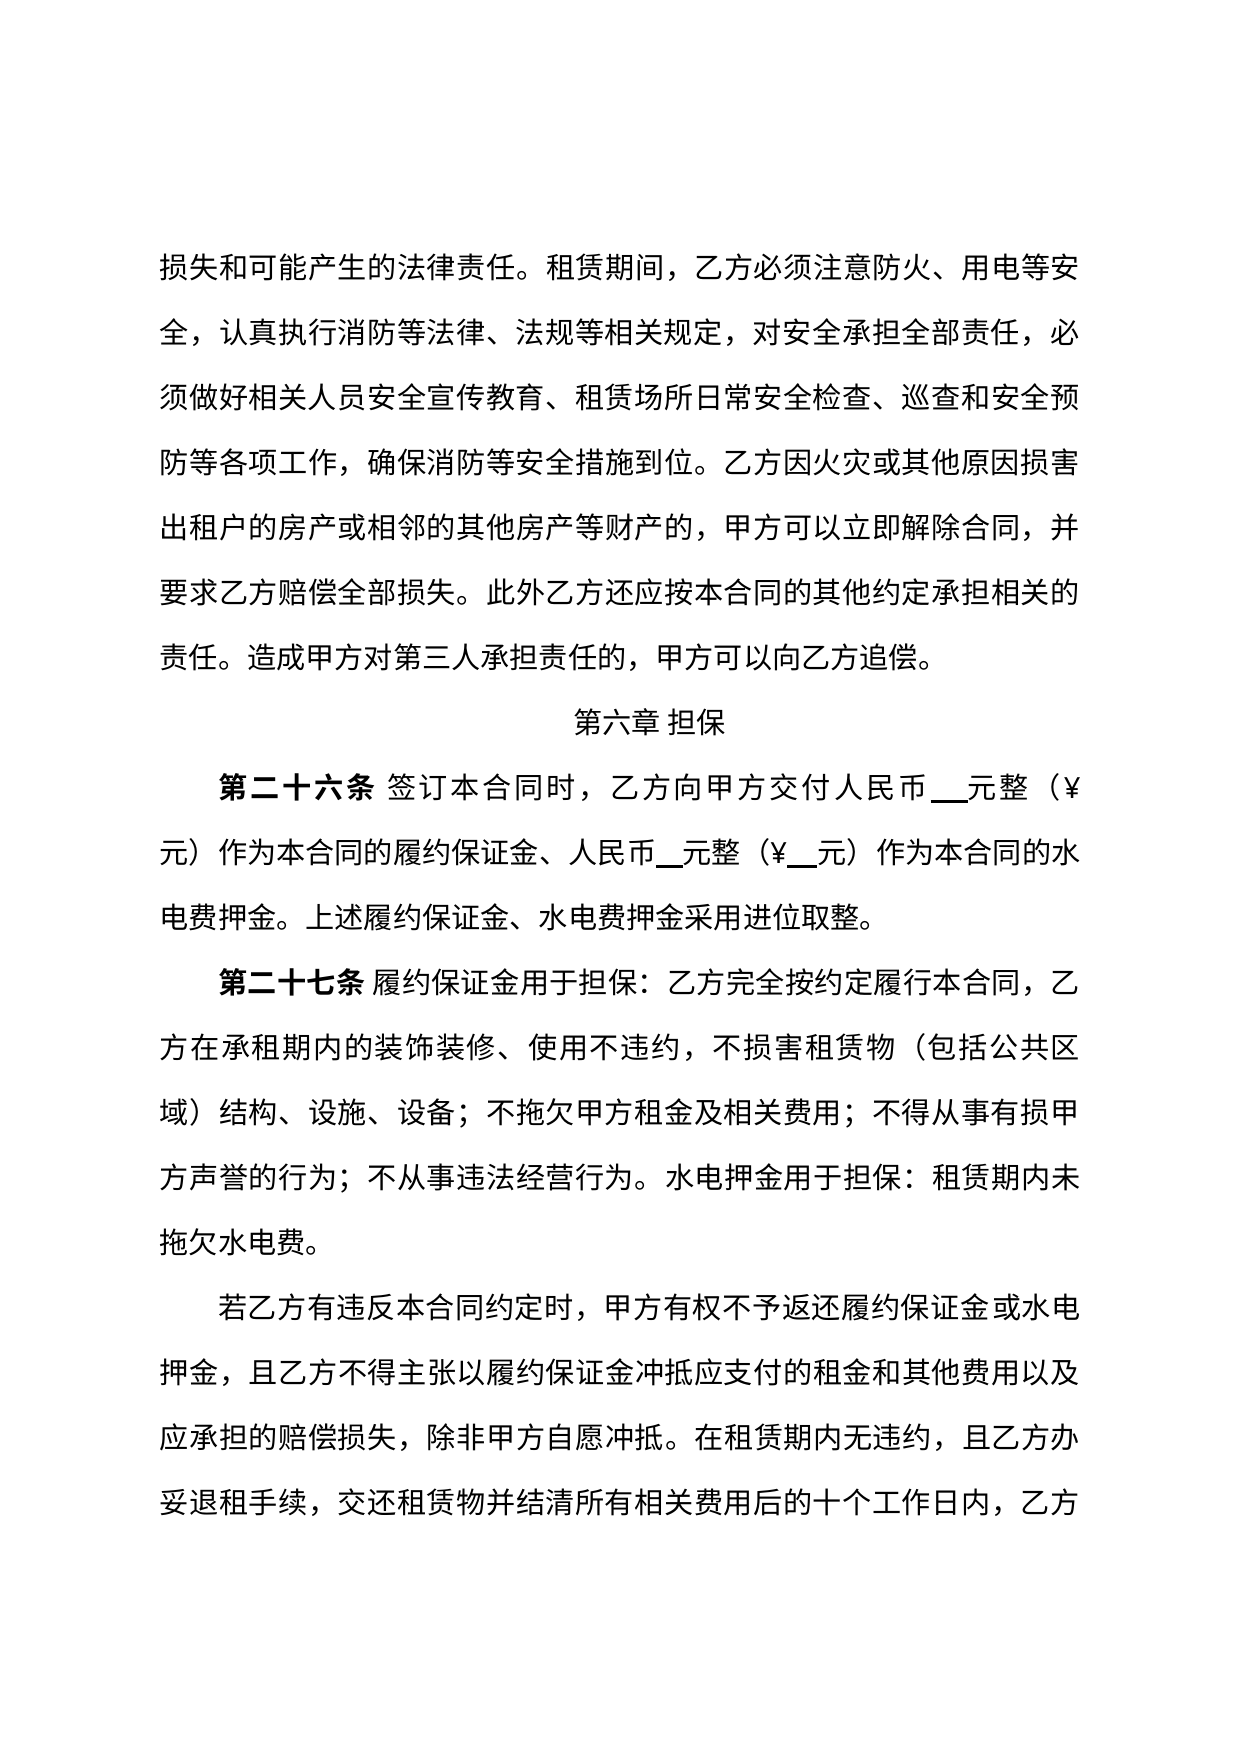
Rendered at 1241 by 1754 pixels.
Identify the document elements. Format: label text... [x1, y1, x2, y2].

text 第二十七条 履约保证金用于担保：乙方完全按约定履行本合同，乙方在承租期内的装饰装修、使用不违约，不损害租赁物（包括公共区域）结构、设施、设备；不拖欠甲方租金及相关费用；不得从事有损甲方声誉的行为；不从事违法经营行为。水电押金用于担保：租赁期内未拖欠水电费。 [159, 948, 1081, 1273]
text 第六章 担保 [159, 688, 1081, 753]
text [159, 233, 1081, 688]
text 第二十六条 签订本合同时，乙方向甲方交付人民币 元整（¥ 元）作为本合同的履约保证金、人民币 元整（¥ 元）作为本合同的水电费押金。上述履约保证金、水电费押金采用进位取整。 [159, 753, 1081, 948]
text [159, 1273, 1081, 1533]
